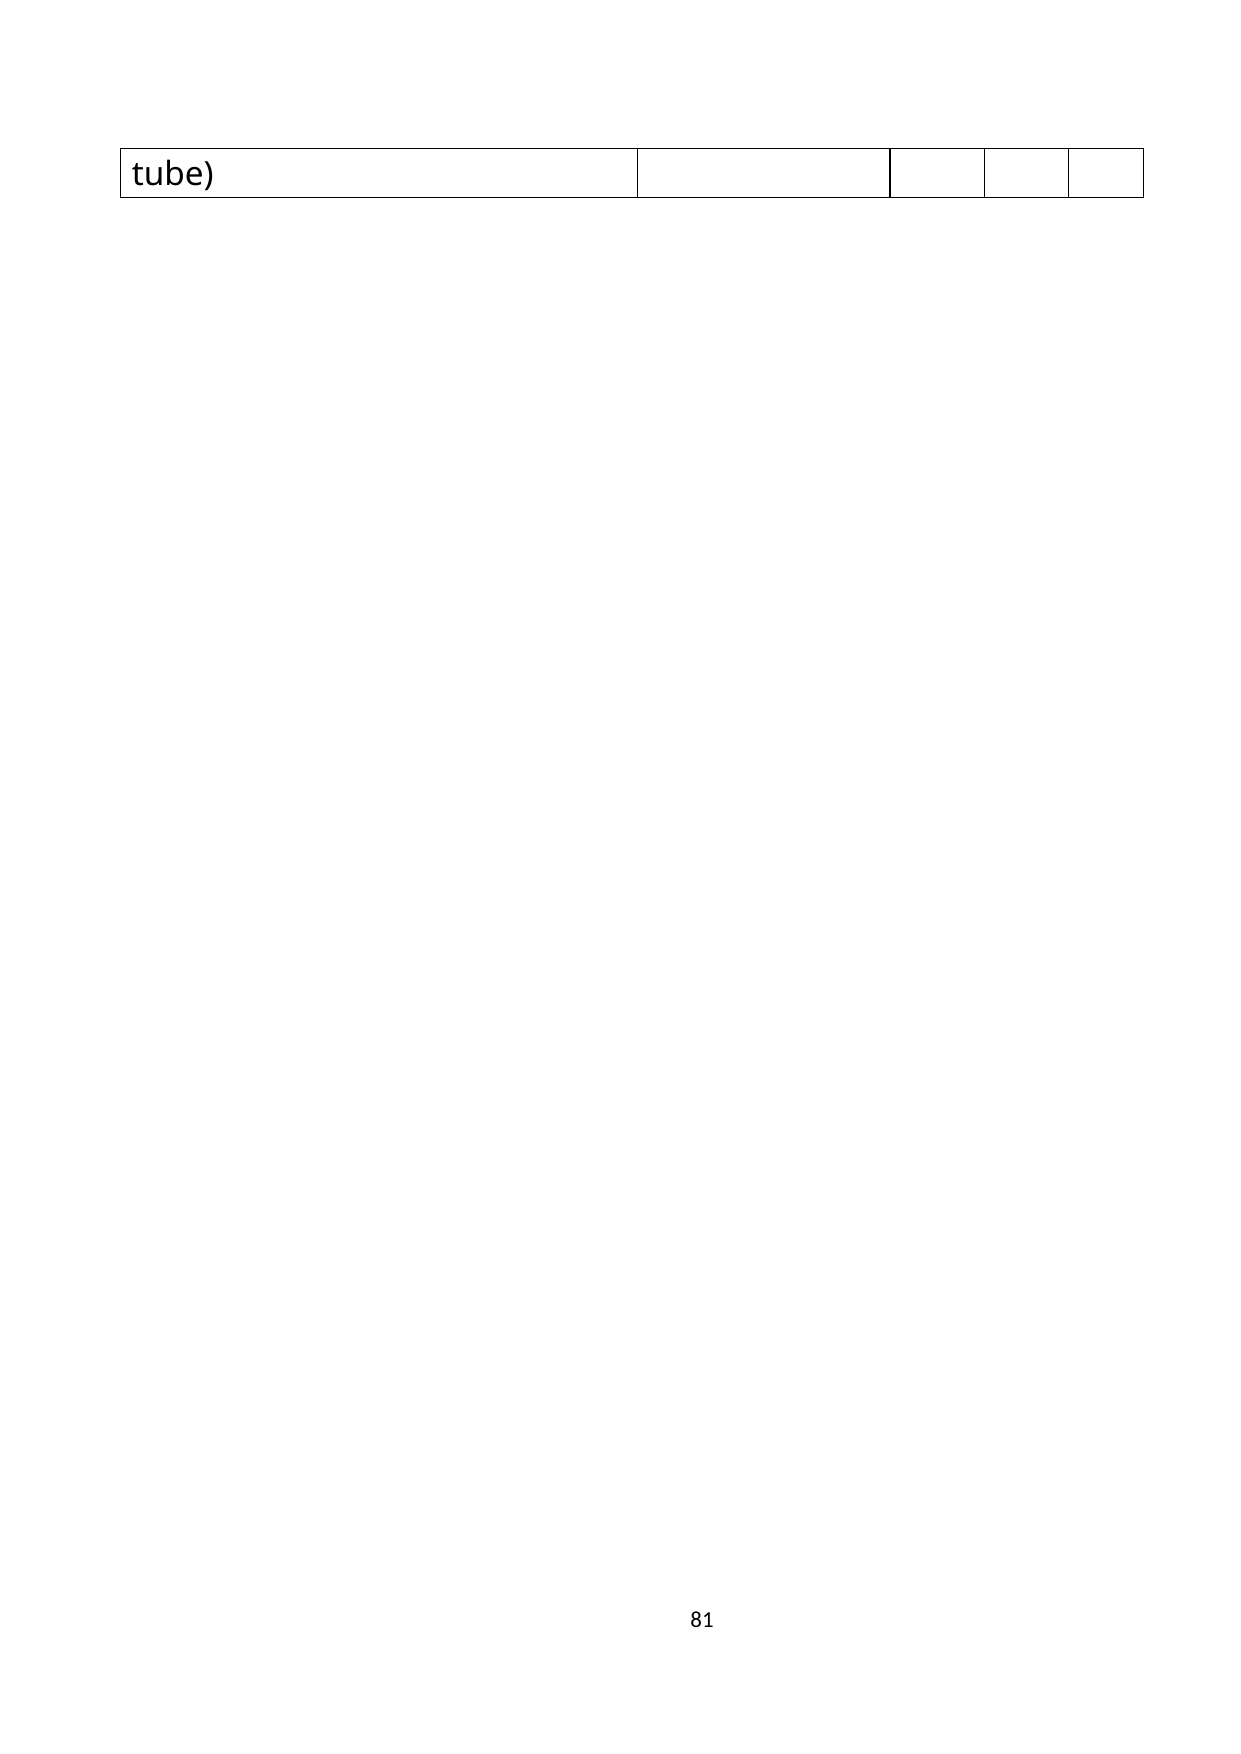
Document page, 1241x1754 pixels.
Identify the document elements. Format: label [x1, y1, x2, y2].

table_cell [891, 149, 984, 197]
table_cell [985, 149, 1068, 197]
table_cell [121, 149, 637, 197]
table_cell [638, 149, 889, 197]
table_cell [1069, 149, 1143, 197]
